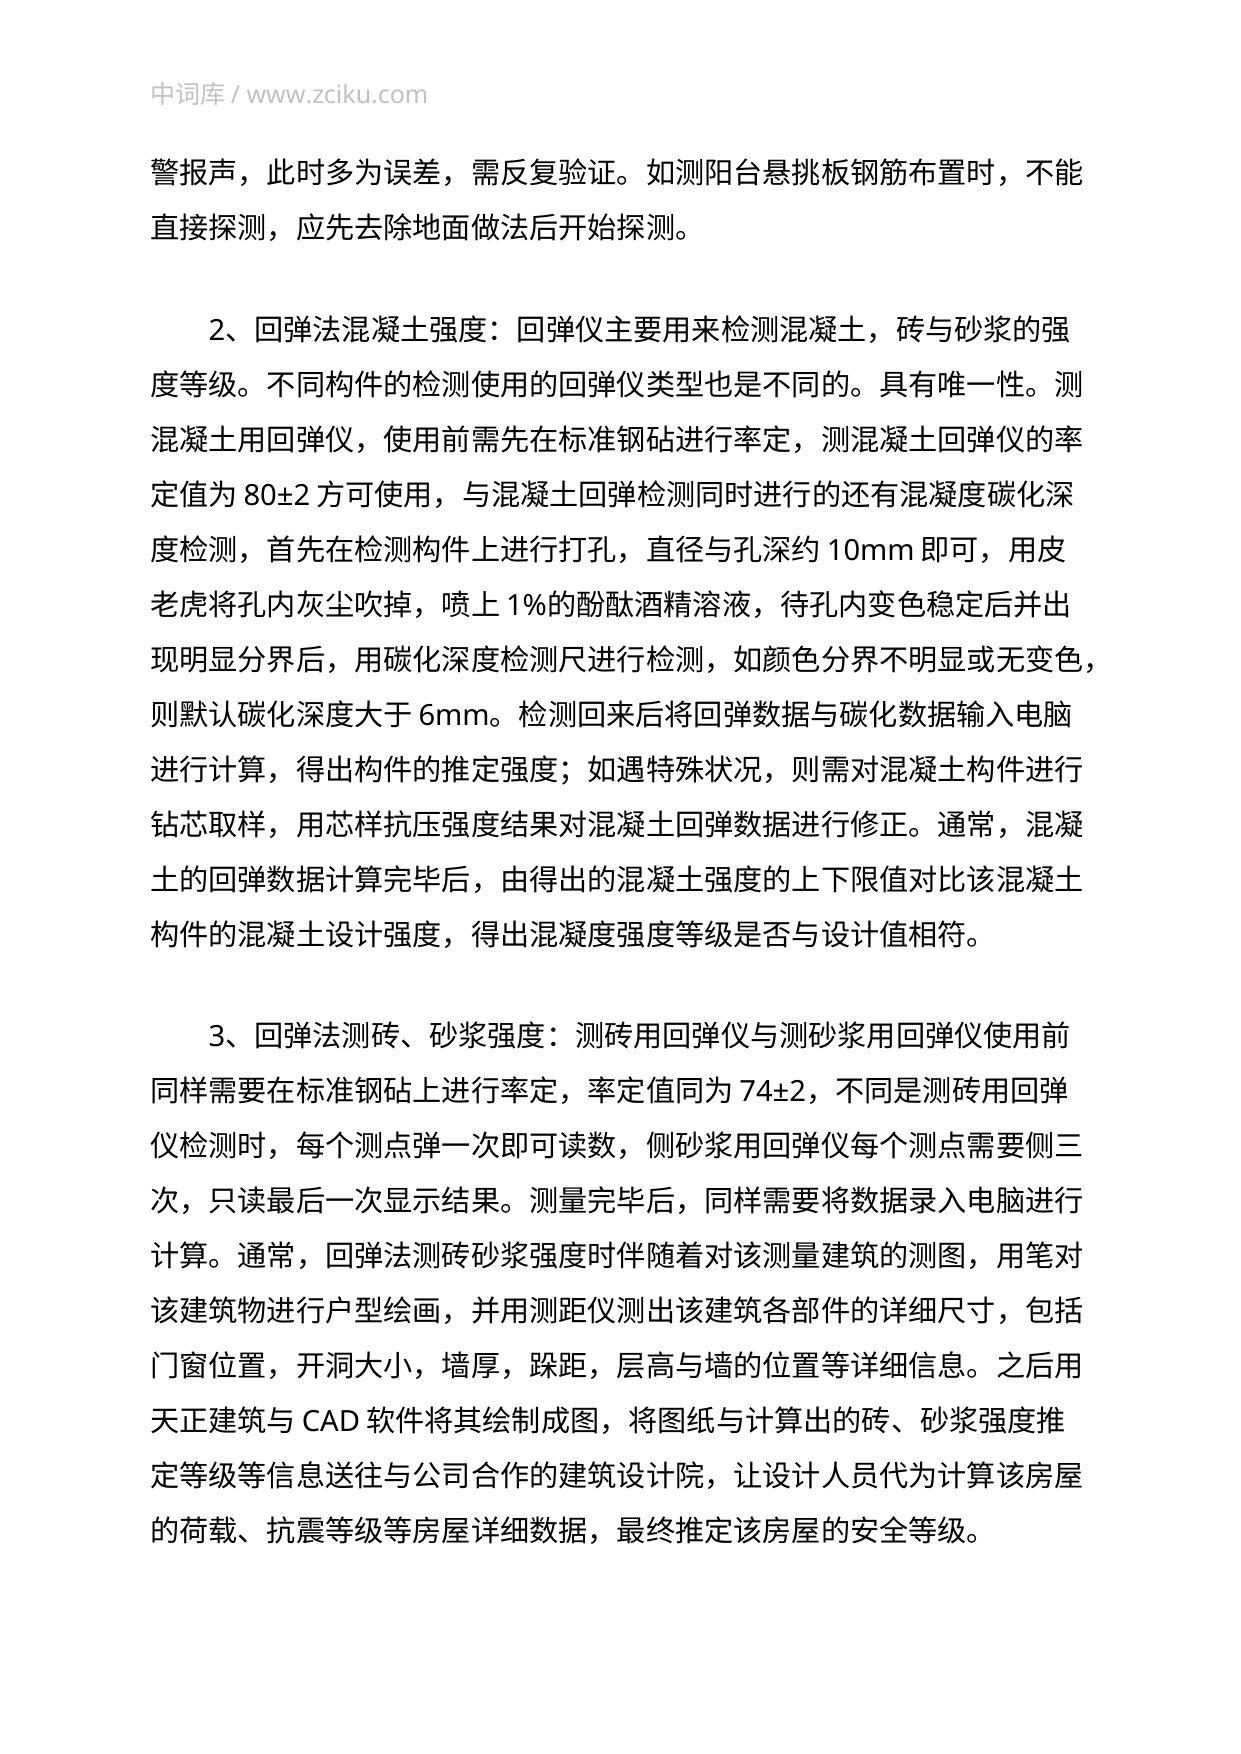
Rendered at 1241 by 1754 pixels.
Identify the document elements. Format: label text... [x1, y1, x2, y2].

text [150, 150, 1090, 247]
text 2、回弹法混凝土强度：回弹仪主要用来检测混凝土，砖与砂浆的强度等级。不同构件的检测使用的回弹仪类型也是不同的。具有唯一性。测混凝土用回弹仪，使用前需先在标准钢砧进行率定，测混凝土回弹仪的率定值为80±2方可使用，与混凝土回弹检测同时进行的还有混凝度碳化深度检测，首先在检测构件上进行打孔，直径与孔深约10mm即可，用皮老虎将孔内灰尘吹掉，喷上1%的酚酞酒精溶液，待孔内变色稳定后并出现明显分界后，用碳化深度检测尺进行检测，如颜色分界不明显或无变色，则默认碳化深度大于6mm。检测回来后将回弹数据与碳化数据输入电脑进行计算，得出构件的推定强度；如遇特殊状况，则需对混凝土构件进行钻芯取样，用芯样抗压强度结果对混凝土回弹数据进行修正。通常，混凝土的回弹数据计算完毕后，由得出的混凝土强度的上下限值对比该混凝土构件的混凝土设计强度，得出混凝度强度等级是否与设计值相符。 [150, 307, 1090, 953]
text 3、回弹法测砖、砂浆强度：测砖用回弹仪与测砂浆用回弹仪使用前同样需要在标准钢砧上进行率定，率定值同为74±2，不同是测砖用回弹仪检测时，每个测点弹一次即可读数，侧砂浆用回弹仪每个测点需要侧三次，只读最后一次显示结果。测量完毕后，同样需要将数据录入电脑进行计算。通常，回弹法测砖砂浆强度时伴随着对该测量建筑的测图，用笔对该建筑物进行户型绘画，并用测距仪测出该建筑各部件的详细尺寸，包括门窗位置，开洞大小，墙厚，跺距，层高与墙的位置等详细信息。之后用天正建筑与CAD软件将其绘制成图，将图纸与计算出的砖、砂浆强度推定等级等信息送往与公司合作的建筑设计院，让设计人员代为计算该房屋的荷载、抗震等级等房屋详细数据，最终推定该房屋的安全等级。 [150, 1013, 1090, 1549]
